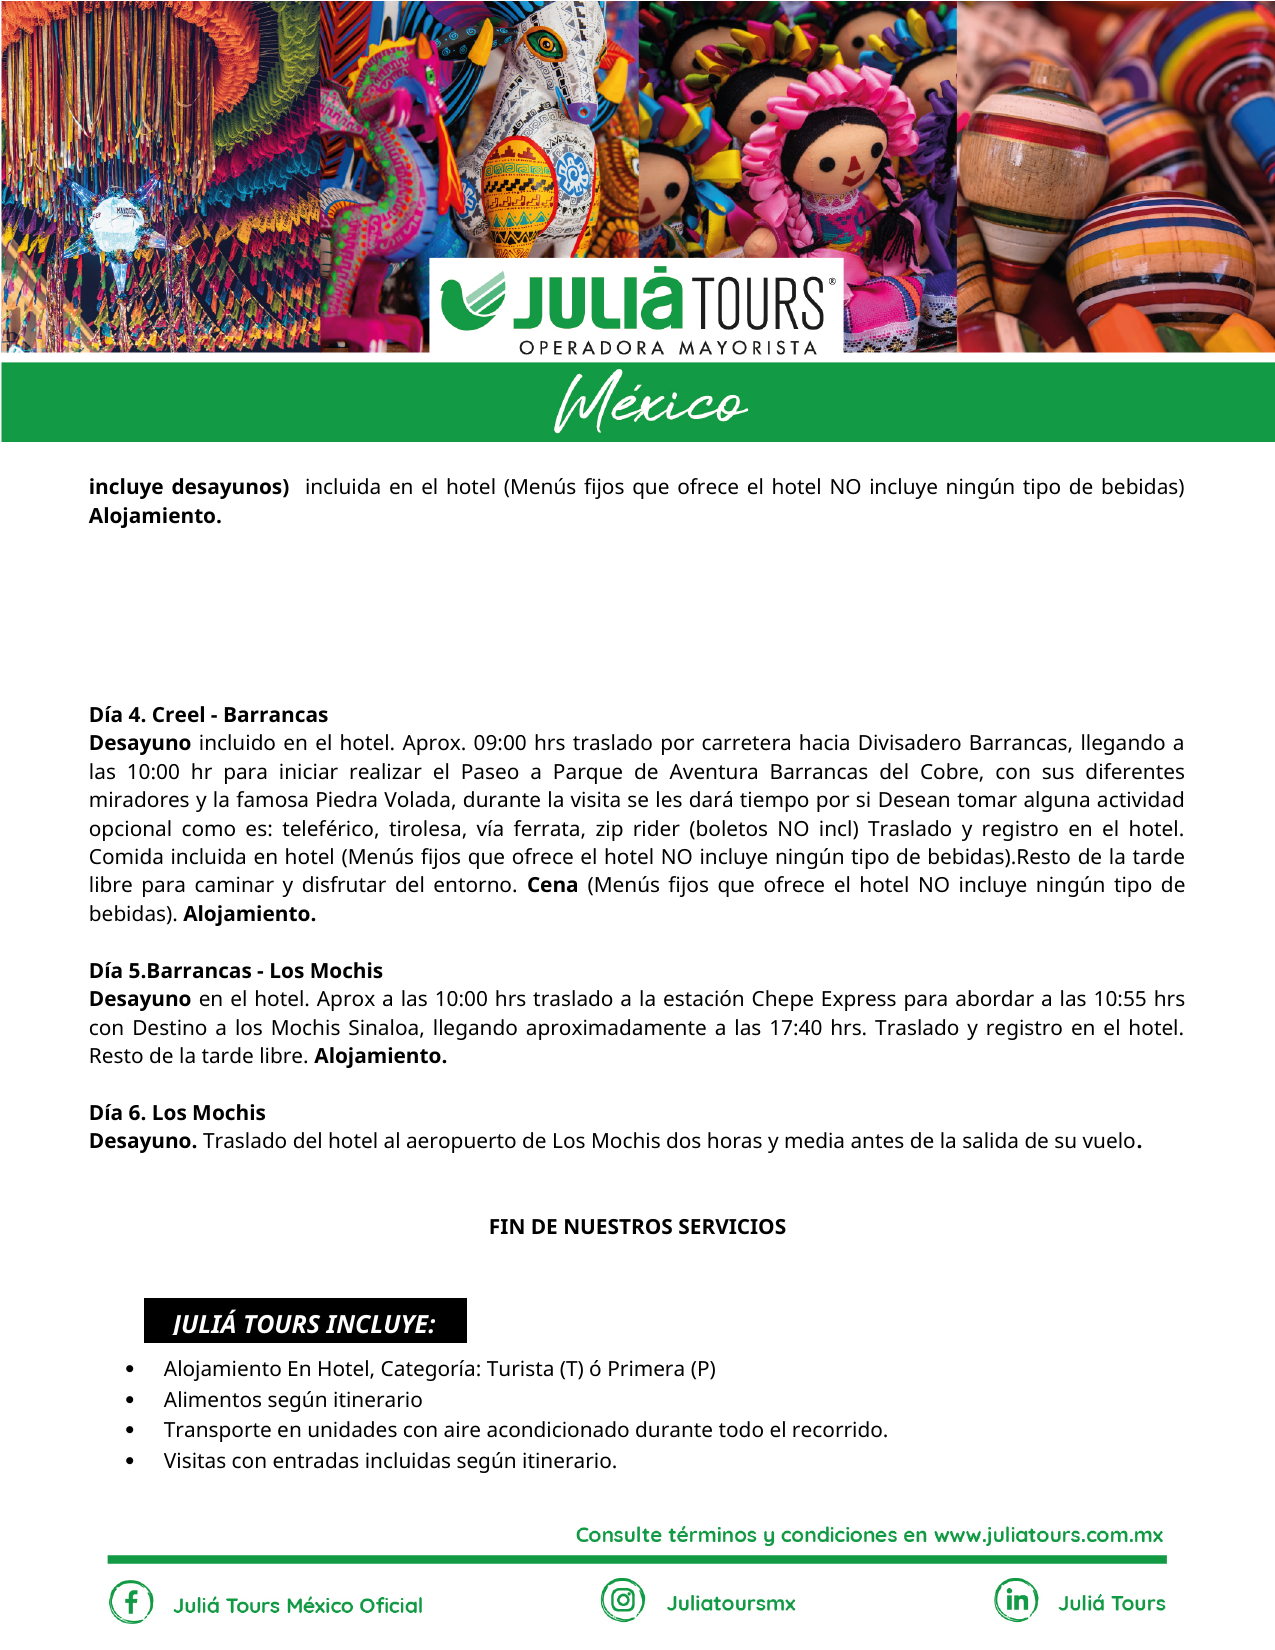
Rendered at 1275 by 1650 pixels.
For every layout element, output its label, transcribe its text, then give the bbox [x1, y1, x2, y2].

list Transporte en unidades con aire acondicionado durante todo el recorrido. [126, 1415, 1186, 1444]
text Desayuno. Traslado del hotel al aeropuerto de Los Mochis dos horas y media antes de la salida de su vuelo. [89, 1127, 1186, 1155]
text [89, 472, 1186, 529]
list Alojamiento En Hotel, Categoría: Turista (T) ó Primera (P) [126, 1354, 1186, 1382]
text Desayuno en el hotel. Aprox a las 10:00 hrs traslado a la estación Chepe Express para abordar a las 10:55 hrs con Destino a los Mochis Sinaloa, llegando aproximadamente a las 17:40 hrs. Traslado y registro en el hotel. Resto de la tarde libre. Alojamiento. [89, 984, 1186, 1070]
text Día 5.Barrancas - Los Mochis [89, 956, 1186, 984]
text Día 6. Los Mochis [89, 1098, 1186, 1127]
text Desayuno incluido en el hotel. Aprox. 09:00 hrs traslado por carretera hacia Divisadero Barrancas, llegando a las 10:00 hr para iniciar realizar el Paseo a Parque de Aventura Barrancas del Cobre, con sus diferentes miradores y la famosa Piedra Volada, durante la visita se les dará tiempo por si Desean tomar alguna actividad opcional como es: teleférico, tirolesa, vía ferrata, zip rider (boletos NO incl) Traslado y registro en el hotel. Comida incluida en hotel (Menús fijos que ofrece el hotel NO incluye ningún tipo de bebidas).Resto de la tarde libre para caminar y disfrutar del entorno. Cena (Menús fijos que ofrece el hotel NO incluye ningún tipo de bebidas). Alojamiento. [89, 728, 1186, 927]
text Día 4. Creel - Barrancas [89, 700, 1186, 728]
list Alimentos según itinerario [126, 1385, 1186, 1413]
picture [1, 0, 1275, 1649]
text FIN DE NUESTROS SERVICIOS [89, 1212, 1186, 1240]
list Visitas con entradas incluidas según itinerario. [126, 1446, 1186, 1474]
